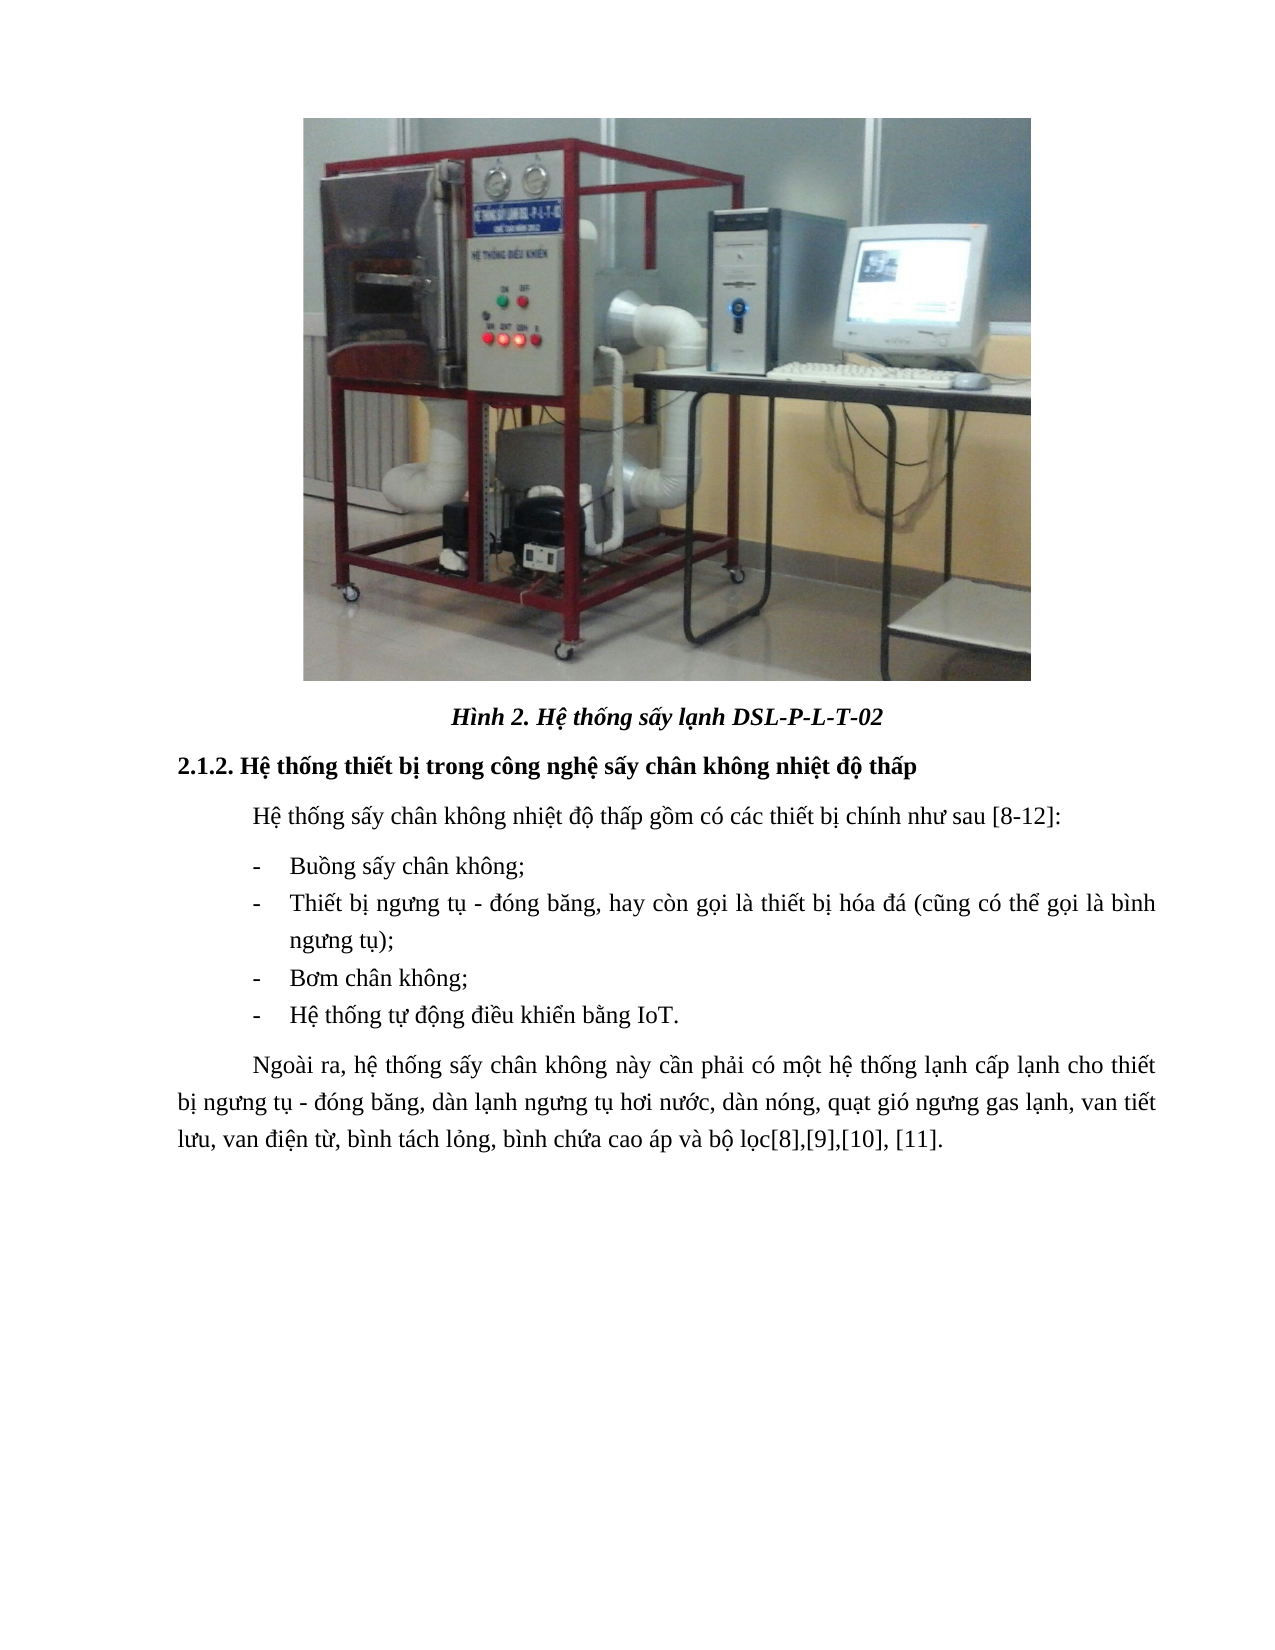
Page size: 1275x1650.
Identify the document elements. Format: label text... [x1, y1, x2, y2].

picture [303, 118, 1031, 681]
text Ngoài ra, hệ thống sấy chân không này cần phải có một hệ thống lạnh cấp lạnh cho thiết bị ngưng tụ - đóng băng, dàn lạnh ngưng tụ hơi nước, dàn nóng, quạt gió ngưng gas lạnh, van tiết lưu, van điện từ, bình tách lỏng, bình chứa cao áp và bộ lọc[8],[9],[10], [11]. [177, 1050, 1157, 1153]
list Thiết bị ngưng tụ - đóng băng, hay còn gọi là thiết bị hóa đá (cũng có thể gọi là bình ngưng tụ); [252, 888, 1157, 954]
list Bơm chân không; [252, 963, 1157, 992]
list Buồng sấy chân không; [252, 851, 1157, 880]
text Hình 2. Hệ thống sấy lạnh DSL-P-L-T-02 [177, 702, 1157, 730]
text 2.1.2. Hệ thống thiết bị trong công nghệ sấy chân không nhiệt độ thấp [177, 751, 1157, 780]
text Hệ thống sấy chân không nhiệt độ thấp gồm có các thiết bị chính như sau [8-12]: [177, 801, 1157, 830]
list Hệ thống tự động điều khiển bằng IoT. [252, 1000, 1157, 1029]
